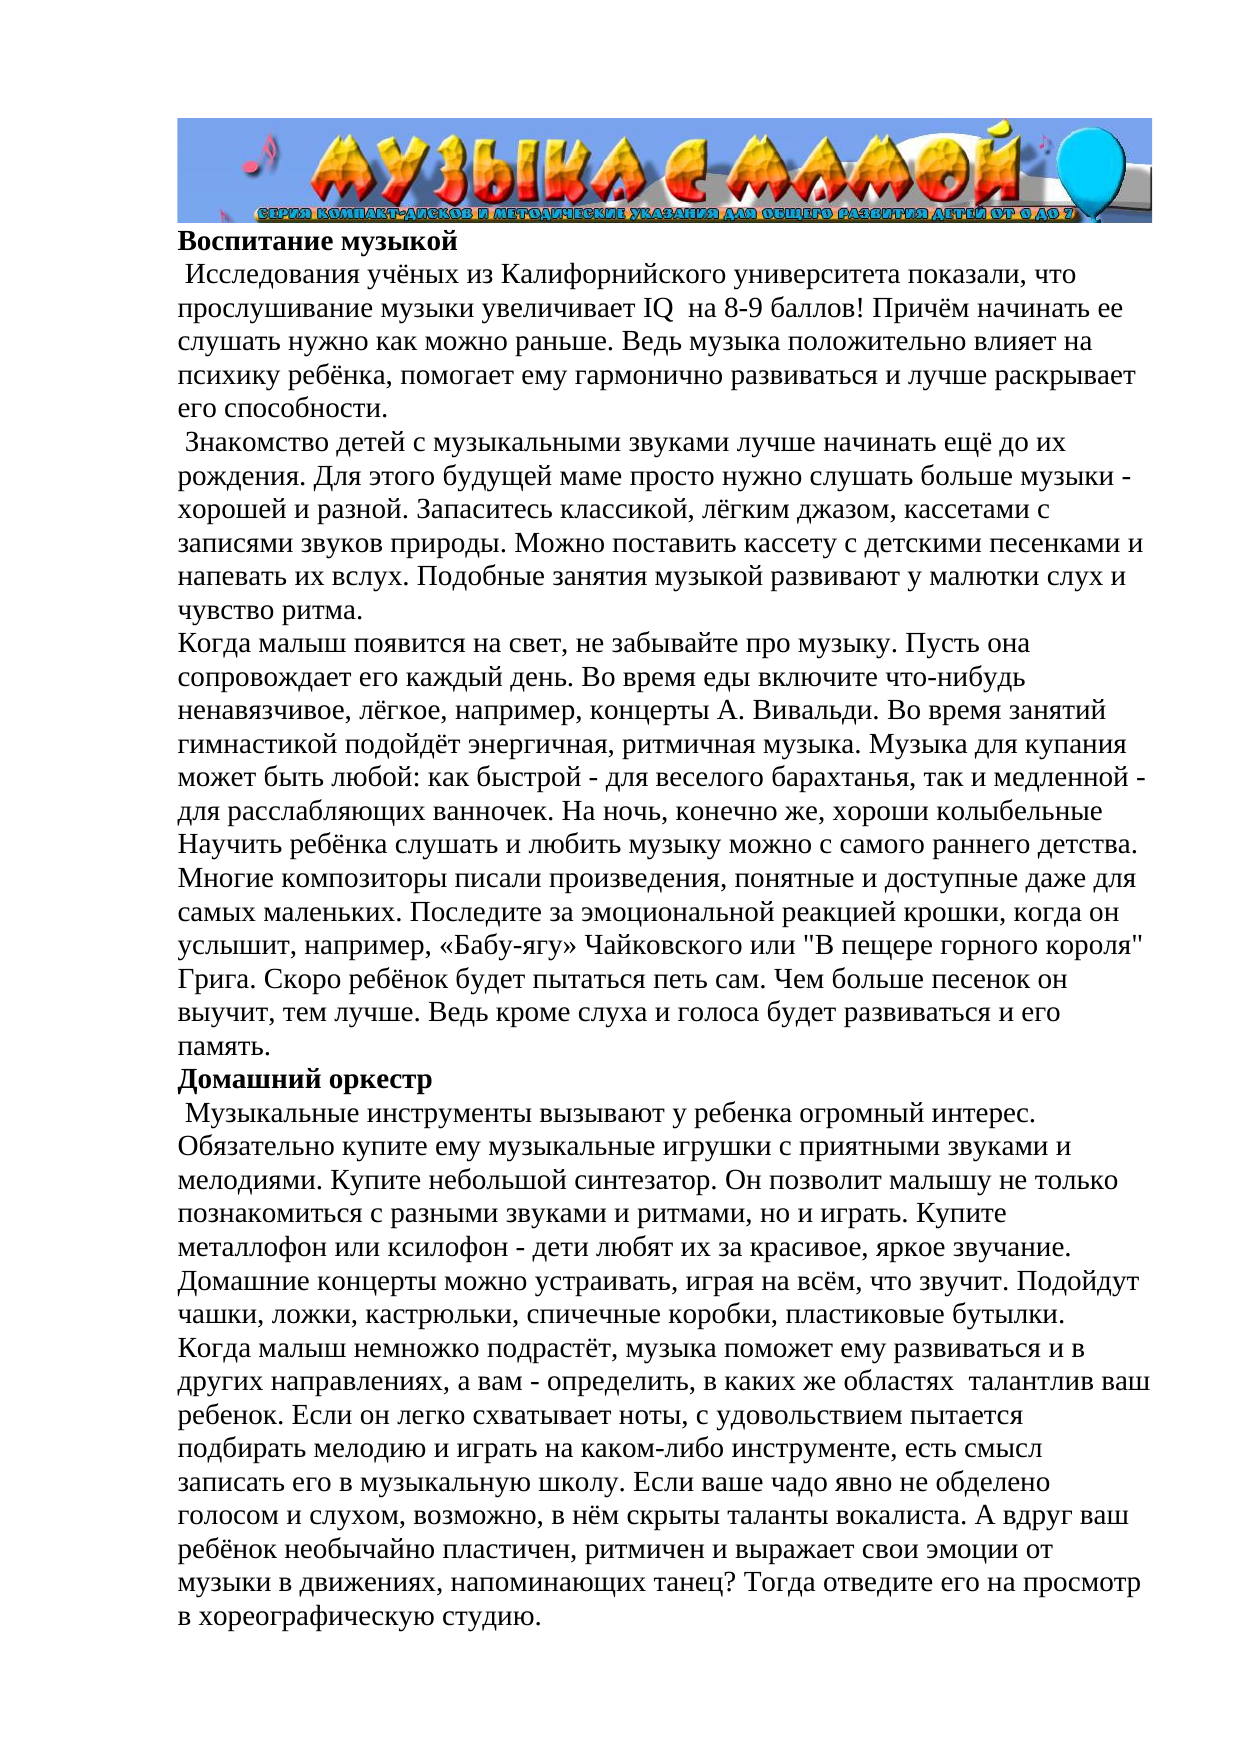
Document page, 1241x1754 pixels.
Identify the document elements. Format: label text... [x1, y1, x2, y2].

text Знакомство детей с музыкальными звуками лучше начинать ещё до их рождения. Для этого будущей маме просто нужно слушать больше музыки - хорошей и разной. Запаситесь классикой, лёгким джазом, кассетами с записями звуков природы. Можно поставить кассету с детскими песенками и напевать их вслух. Подобные занятия музыкой развивают у малютки слух и чувство ритма. [177, 424, 1152, 625]
text Домашний оркестр [177, 1061, 1152, 1095]
text Когда малыш появится на свет, не забывайте про музыку. Пусть она сопровождает его каждый день. Во время еды включите что-нибудь ненавязчивое, лёгкое, например, концерты А. Вивальди. Во время занятий гимнастикой подойдёт энергичная, ритмичная музыка. Музыка для купания может быть любой: как быстрой - для веселого барахтанья, так и медленной - для расслабляющих ванночек. На ночь, конечно же, хороши колыбельные [177, 625, 1152, 827]
text Музыкальные инструменты вызывают у ребенка огромный интерес. Обязательно купите ему музыкальные игрушки с приятными звуками и мелодиями. Купите небольшой синтезатор. Он позволит малышу не только познакомиться с разными звуками и ритмами, но и играть. Купите металлофон или ксилофон - дети любят их за красивое, яркое звучание. Домашние концерты можно устраивать, играя на всём, что звучит. Подойдут чашки, ложки, кастрюльки, спичечные коробки, пластиковые бутылки. [177, 1095, 1152, 1330]
picture [177, 118, 1153, 223]
text Научить ребёнка слушать и любить музыку можно с самого раннего детства. Многие композиторы писали произведения, понятные и доступные даже для самых маленьких. Последите за эмоциональной реакцией крошки, когда он услышит, например, «Бабу-ягу» Чайковского или "В пещере горного короля" Грига. Скоро ребёнок будет пытаться петь сам. Чем больше песенок он выучит, тем лучше. Ведь кроме слуха и голоса будет развиваться и его память. [177, 827, 1152, 1061]
text Когда малыш немножко подрастёт, музыка поможет ему развиваться и в других направлениях, а вам - определить, в каких же областях талантлив ваш ребенок. Если он легко схватывает ноты, с удовольствием пытается подбирать мелодию и играть на каком-либо инструменте, есть смысл записать его в музыкальную школу. Если ваше чадо явно не обделено голосом и слухом, возможно, в нём скрыты таланты вокалиста. А вдруг ваш ребёнок необычайно пластичен, ритмичен и выражает свои эмоции от музыки в движениях, напоминающих танец? Тогда отведите его на просмотр в хореографическую студию. [177, 1330, 1152, 1632]
text Воспитание музыкой [177, 223, 1152, 256]
text Исследования учёных из Калифорнийского университета показали, что прослушивание музыки увеличивает IQ на 8-9 баллов! Причём начинать ее слушать нужно как можно раньше. Ведь музыка положительно влияет на психику ребёнка, помогает ему гармонично развиваться и лучше раскрывает его способности. [177, 256, 1152, 424]
